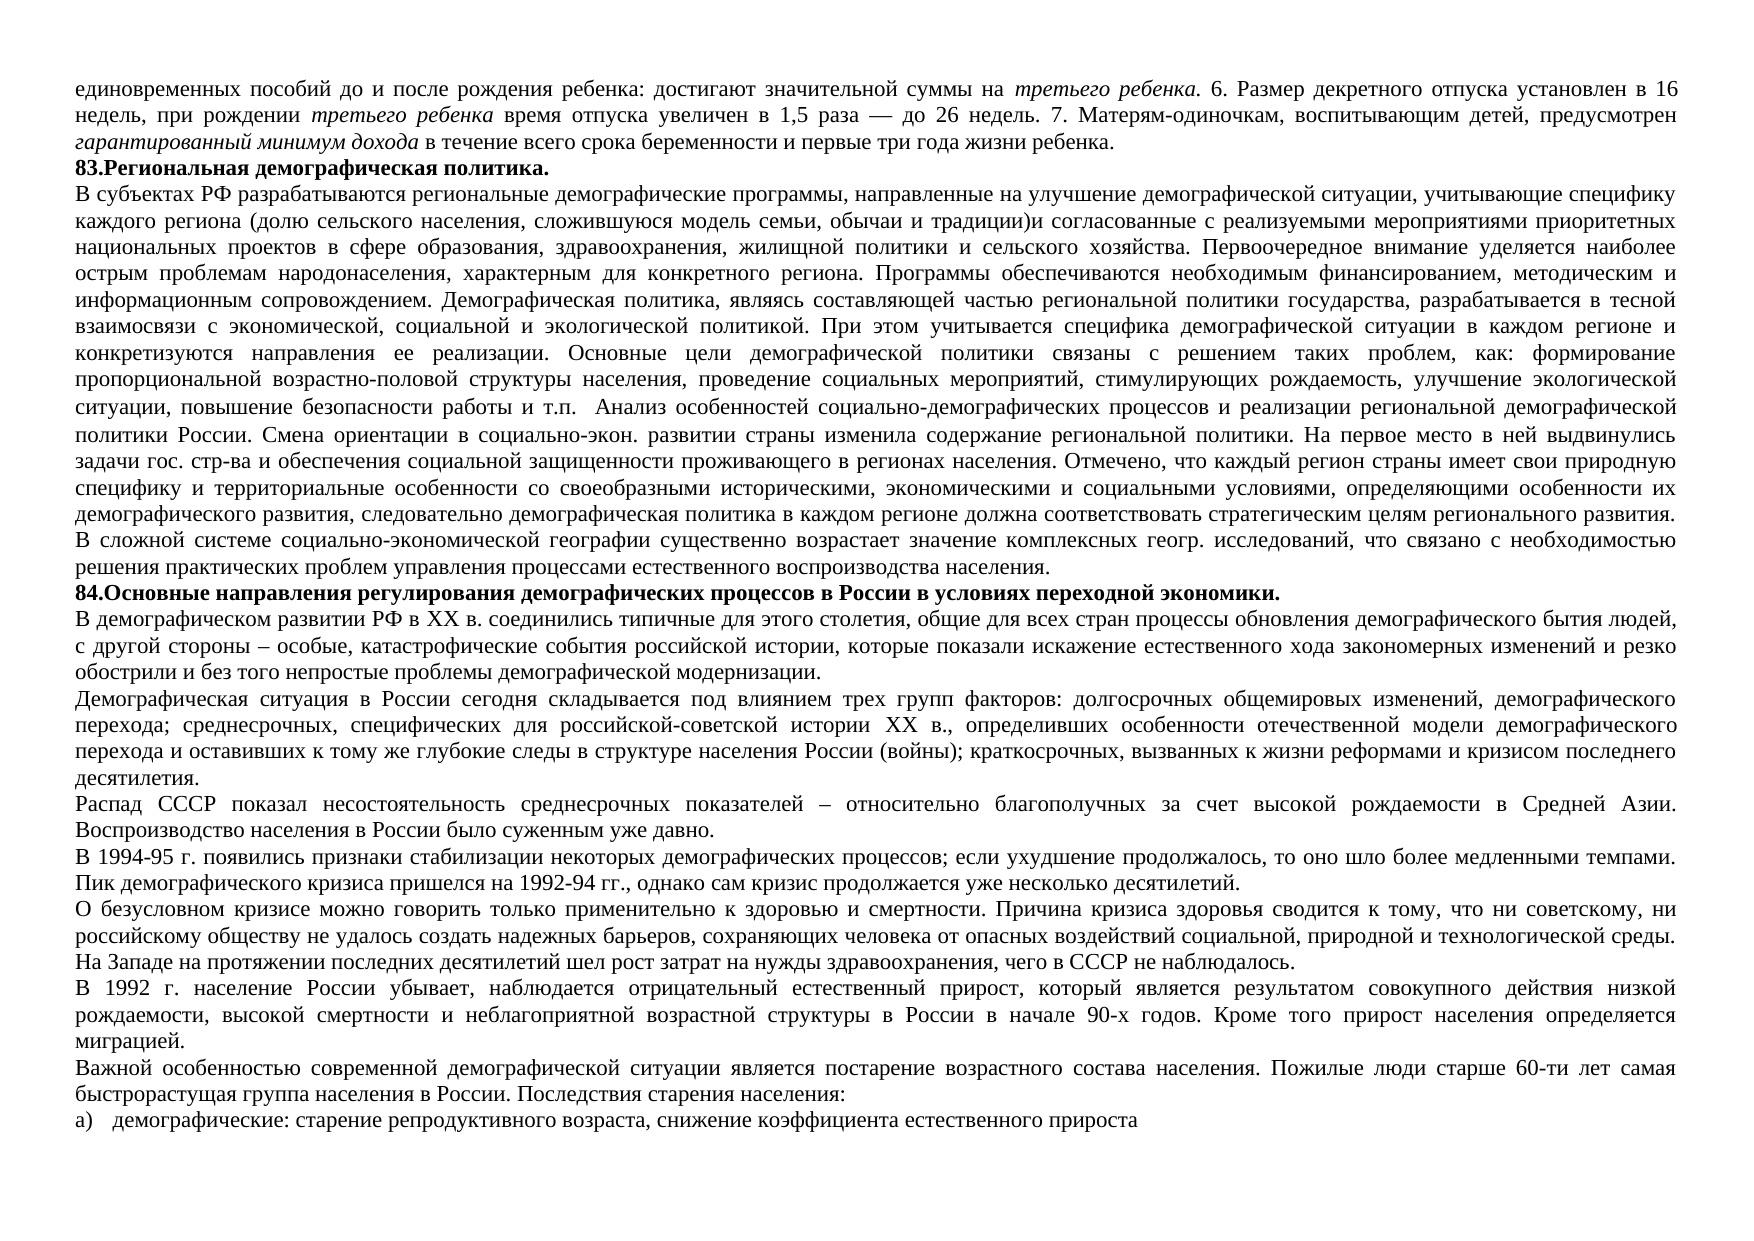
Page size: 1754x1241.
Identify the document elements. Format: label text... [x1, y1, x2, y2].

text 83.Региональная демографическая политика. [75, 154, 1679, 180]
text 84.Основные направления регулирования демографических процессов в России в условиях переходной экономики. [75, 579, 1679, 606]
list демографические: старение репродуктивного возраста, снижение коэффициента естественного прироста [75, 1106, 1679, 1133]
text В . население России убывает, наблюдается отрицательный естественный прирост, который является результатом совокупного действия низкой рождаемости, высокой смертности и неблагоприятной возрастной структуры в России в начале 90-х годов. Кроме того прирост населения определяется миграцией. [75, 974, 1679, 1053]
text Демографическая ситуация в России сегодня складывается под влиянием трех групп факторов: долгосрочных общемировых изменений, демографического перехода; среднесрочных, специфических для российской-советской истории XX в., определивших особенности отечественной модели демографического перехода и оставивших к тому же глубокие следы в структуре населения России (войны); краткосрочных, вызванных к жизни реформами и кризисом последнего десятилетия. [75, 684, 1679, 790]
text В субъектах РФ разрабатываются региональные демографические программы, направленные на улучшение демографической ситуации, учитывающие специфику каждого региона (долю сельского населения, сложившуюся модель семьи, обычаи и традиции)и согласованные с реализуемыми мероприятиями приоритетных национальных проектов в сфере образования, здравоохранения, жилищной политики и сельского хозяйства. Первоочередное внимание уделяется наиболее острым проблемам народонаселения, характерным для конкретного региона. Программы обеспечиваются необходимым финансированием, методическим и информационным сопровождением. Демографическая политика, являясь составляющей частью региональной политики государства, разрабатывается в тесной взаимосвязи с экономической, социальной и экологической политикой. При этом учитывается специфика демографической ситуации в каждом регионе и конкретизуются направления ее реализации. Основные цели демографической политики связаны с решением таких проблем, как: формирование пропорциональной возрастно-половой структуры населения, проведение социальных мероприятий, стимулирующих рождаемость, улучшение экологической ситуации, повышение безопасности работы и т.п. Анализ особенностей социально-демографических процессов и реализации региональной демографической политики России. Смена ориентации в социально-экон. развитии страны изменила содержание региональной политики. На первое место в ней выдвинулись задачи гос. стр-ва и обеспечения социальной защищенности проживающего в регионах населения. Отмечено, что каждый регион страны имеет свои природную специфику и территориальные особенности со своеобразными историческими, экономическими и социальными условиями, определяющими особенности их демографического развития, следовательно демографическая политика в каждом регионе должна соответствовать стратегическим целям регионального развития. В сложной системе социально-экономической географии существенно возрастает значение комплексных геогр. исследований, что связано с необходимостью решения практических проблем управления процессами естественного воспроизводства населения. [75, 180, 1679, 579]
text В демографическом развитии РФ в XX в. соединились типичные для этого столетия, общие для всех стран процессы обновления демографического бытия людей, с другой стороны – особые, катастрофические события российской истории, которые показали искажение естественного хода закономерных изменений и резко обострили и без того непростые проблемы демографической модернизации. [75, 606, 1679, 684]
text О безусловном кризисе можно говорить только применительно к здоровью и смертности. Причина кризиса здоровья сводится к тому, что ни советскому, ни российскому обществу не удалось создать надежных барьеров, сохраняющих человека от опасных воздействий социальной, природной и технологической среды. На Западе на протяжении последних десятилетий шел рост затрат на нужды здравоохранения, чего в СССР не наблюдалось. [75, 895, 1679, 974]
text В 1994-. появились признаки стабилизации некоторых демографических процессов; если ухудшение продолжалось, то оно шло более медленными темпами. Пик демографического кризиса пришелся на 1992-94 гг., однако сам кризис продолжается уже несколько десятилетий. [75, 843, 1679, 895]
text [75, 75, 1679, 154]
text Распад СССР показал несостоятельность среднесрочных показателей – относительно благополучных за счет высокой рождаемости в Средней Азии. Воспроизводство населения в России было суженным уже давно. [75, 790, 1679, 843]
text Важной особенностью современной демографической ситуации является постарение возрастного состава населения. Пожилые люди старше 60-ти лет самая быстрорастущая группа населения в России. Последствия старения населения: [75, 1053, 1679, 1106]
